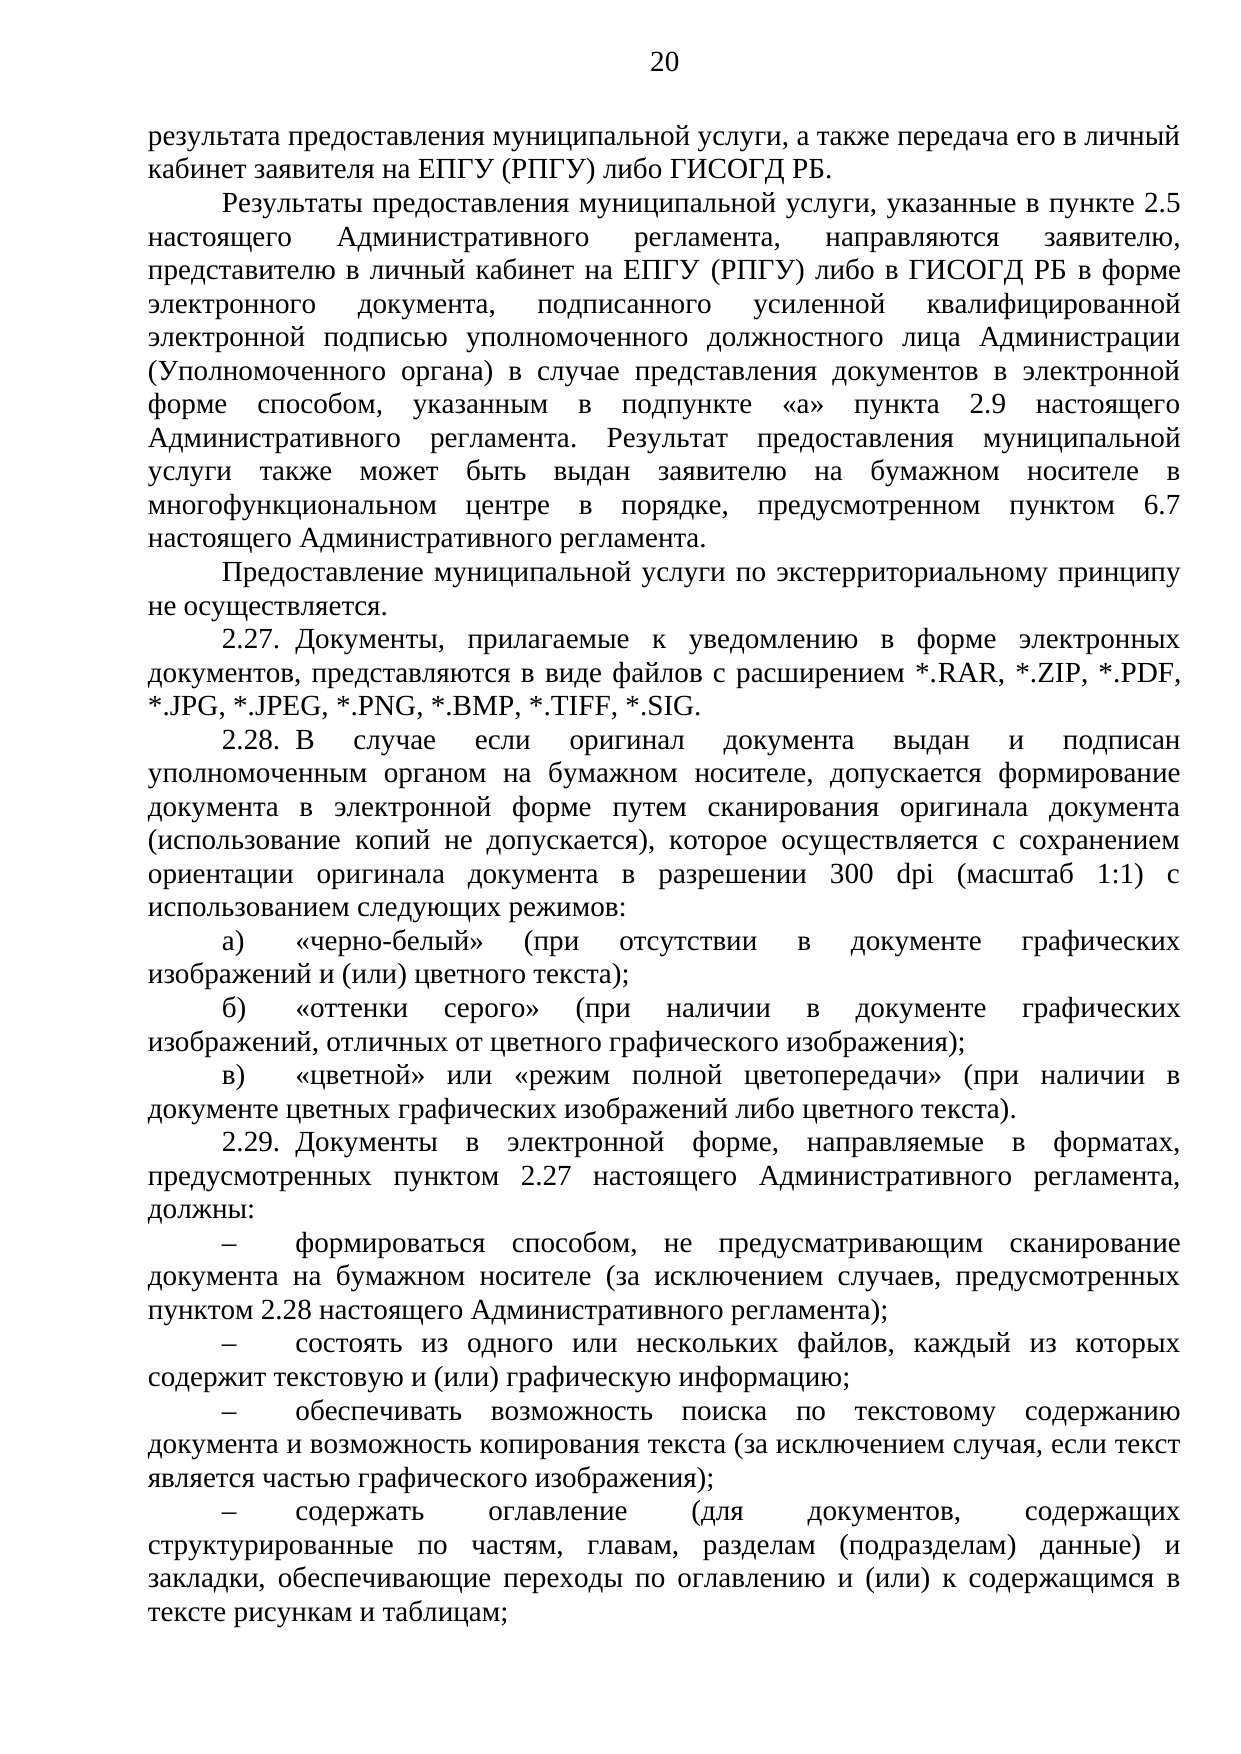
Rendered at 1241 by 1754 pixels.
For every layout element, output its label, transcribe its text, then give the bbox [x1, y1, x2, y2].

list «цветной» или «режим полной цветопередачи» (при наличии в документе цветных графических изображений либо цветного текста). [148, 1057, 1181, 1124]
list – обеспечивать возможность поиска по текстовому содержанию документа и возможность копирования текста (за исключением случая, если текст является частью графического изображения); [148, 1393, 1181, 1493]
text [148, 118, 1181, 185]
list «оттенки серого» (при наличии в документе графических изображений, отличных от цветного графического изображения); [148, 990, 1181, 1057]
list – содержать оглавление (для документов, содержащих структурированные по частям, главам, разделам (подразделам) данные) и закладки, обеспечивающие переходы по оглавлению и (или) к содержащимся в тексте рисункам и таблицам; [148, 1493, 1181, 1627]
list «черно-белый» (при отсутствии в документе графических изображений и (или) цветного текста); [148, 923, 1181, 990]
list Предоставление муниципальной услуги по экстерриториальному принципу не осуществляется. [148, 554, 1181, 621]
list – состоять из одного или нескольких файлов, каждый из которых содержит текстовую и (или) графическую информацию; [148, 1326, 1181, 1393]
list – формироваться способом, не предусматривающим сканирование документа на бумажном носителе (за исключением случаев, предусмотренных пунктом 2.28 настоящего Административного регламента); [148, 1225, 1181, 1326]
list Документы, прилагаемые к уведомлению в форме электронных документов, представляются в виде файлов с расширением *.RAR, *.ZIP, *.PDF, *.JPG, *.JPEG, *.PNG, *.BMP, *.TIFF, *.SIG. [148, 621, 1181, 722]
list Документы в электронной форме, направляемые в форматах, предусмотренных пунктом 2.27 настоящего Административного регламента, должны: [148, 1124, 1181, 1225]
list Результаты предоставления муниципальной услуги, указанные в пункте 2.5 настоящего Административного регламента, направляются заявителю, представителю в личный кабинет на ЕПГУ (РПГУ) либо в ГИСОГД РБ в форме электронного документа, подписанного усиленной квалифицированной электронной подписью уполномоченного должностного лица Администрации (Уполномоченного органа) в случае представления документов в электронной форме способом, указанным в подпункте «а» пункта 2.9 настоящего Административного регламента. Результат предоставления муниципальной услуги также может быть выдан заявителю на бумажном носителе в многофункциональном центре в порядке, предусмотренном пунктом 6.7 настоящего Административного регламента. [148, 185, 1181, 554]
list В случае если оригинал документа выдан и подписан уполномоченным органом на бумажном носителе, допускается формирование документа в электронной форме путем сканирования оригинала документа (использование копий не допускается), которое осуществляется с сохранением ориентации оригинала документа в разрешении 300 dpi (масштаб 1:1) с использованием следующих режимов: [148, 722, 1181, 923]
